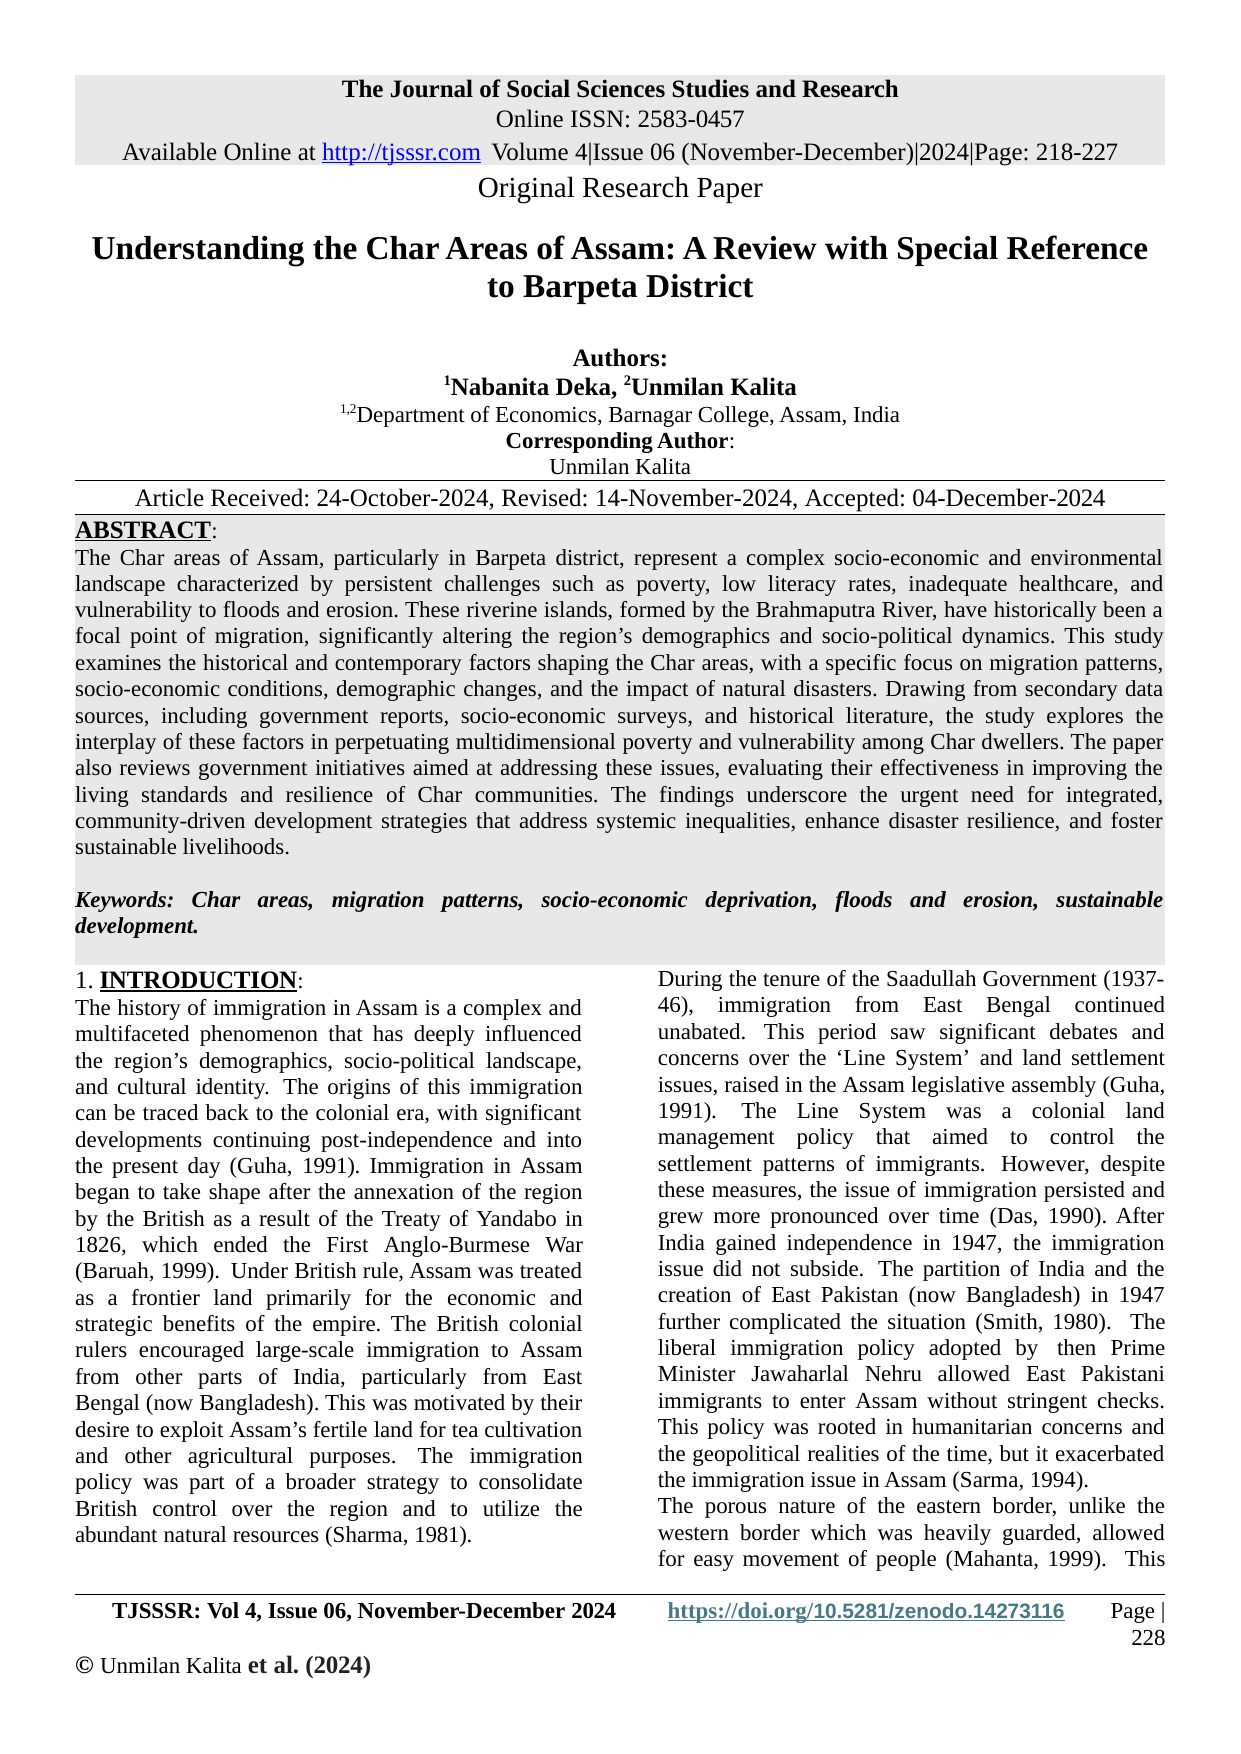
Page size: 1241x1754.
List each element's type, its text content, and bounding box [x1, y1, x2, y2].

text Corresponding Author: [75, 427, 1165, 453]
text Understanding the Char Areas of Assam: A Review with Special Reference to Barpeta District [75, 228, 1165, 305]
text 1. INTRODUCTION: [75, 965, 583, 994]
text ABSTRACT: [75, 515, 1165, 543]
text Original Research Paper [75, 170, 1165, 203]
text 1Nabanita Deka, 2Unmilan Kalita [75, 372, 1165, 401]
text The Char areas of Assam, particularly in Barpeta district, represent a complex socio-economic and environmental landscape characterized by persistent challenges such as poverty, low literacy rates, inadequate healthcare, and vulnerability to floods and erosion. These riverine islands, formed by the Brahmaputra River, have historically been a focal point of migration, significantly altering the region’s demographics and socio-political dynamics. This study examines the historical and contemporary factors shaping the Char areas, with a specific focus on migration patterns, socio-economic conditions, demographic changes, and the impact of natural disasters. Drawing from secondary data sources, including government reports, socio-economic surveys, and historical literature, the study explores the interplay of these factors in perpetuating multidimensional poverty and vulnerability among Char dwellers. The paper also reviews government initiatives aimed at addressing these issues, evaluating their effectiveness in improving the living standards and resilience of Char communities. The findings underscore the urgent need for integrated, community-driven development strategies that address systemic inequalities, enhance disaster resilience, and foster sustainable livelihoods. [75, 543, 1165, 860]
text Unmilan Kalita [75, 453, 1165, 480]
text Authors: [75, 343, 1165, 372]
text During the tenure of the Saadullah Government (1937-46), immigration from East Bengal continued unabated. This period saw significant debates and concerns over the ‘Line System’ and land settlement issues, raised in the Assam legislative assembly (Guha, 1991). The Line System was a colonial land management policy that aimed to control the settlement patterns of immigrants. However, despite these measures, the issue of immigration persisted and grew more pronounced over time (Das, 1990). After India gained independence in 1947, the immigration issue did not subside. The partition of India and the creation of East Pakistan (now Bangladesh) in 1947 further complicated the situation (Smith, 1980). The liberal immigration policy adopted by then Prime Minister Jawaharlal Nehru allowed East Pakistani immigrants to enter Assam without stringent checks. This policy was rooted in humanitarian concerns and the geopolitical realities of the time, but it exacerbated the immigration issue in Assam (Sarma, 1994). [658, 965, 1165, 1492]
text 1,2Department of Economics, Barnagar College, Assam, India [75, 401, 1165, 427]
text The history of immigration in Assam is a complex and multifaceted phenomenon that has deeply influenced the region’s demographics, socio-political landscape, and cultural identity. The origins of this immigration can be traced back to the colonial era, with significant developments continuing post-independence and into the present day (Guha, 1991). Immigration in Assam began to take shape after the annexation of the region by the British as a result of the Treaty of Yandabo in 1826, which ended the First Anglo-Burmese War (Baruah, 1999). Under British rule, Assam was treated as a frontier land primarily for the economic and strategic benefits of the empire. The British colonial rulers encouraged large-scale immigration to Assam from other parts of India, particularly from East Bengal (now Bangladesh). This was motivated by their desire to exploit Assam’s fertile land for tea cultivation and other agricultural purposes. The immigration policy was part of a broader strategy to consolidate British control over the region and to utilize the abundant natural resources (Sharma, 1981). [75, 994, 583, 1547]
text Keywords: Char areas, migration patterns, socio-economic deprivation, floods and erosion, sustainable development. [75, 886, 1165, 939]
text Article Received: 24-October-2024, Revised: 14-November-2024, Accepted: 04-December-2024 [75, 481, 1165, 514]
